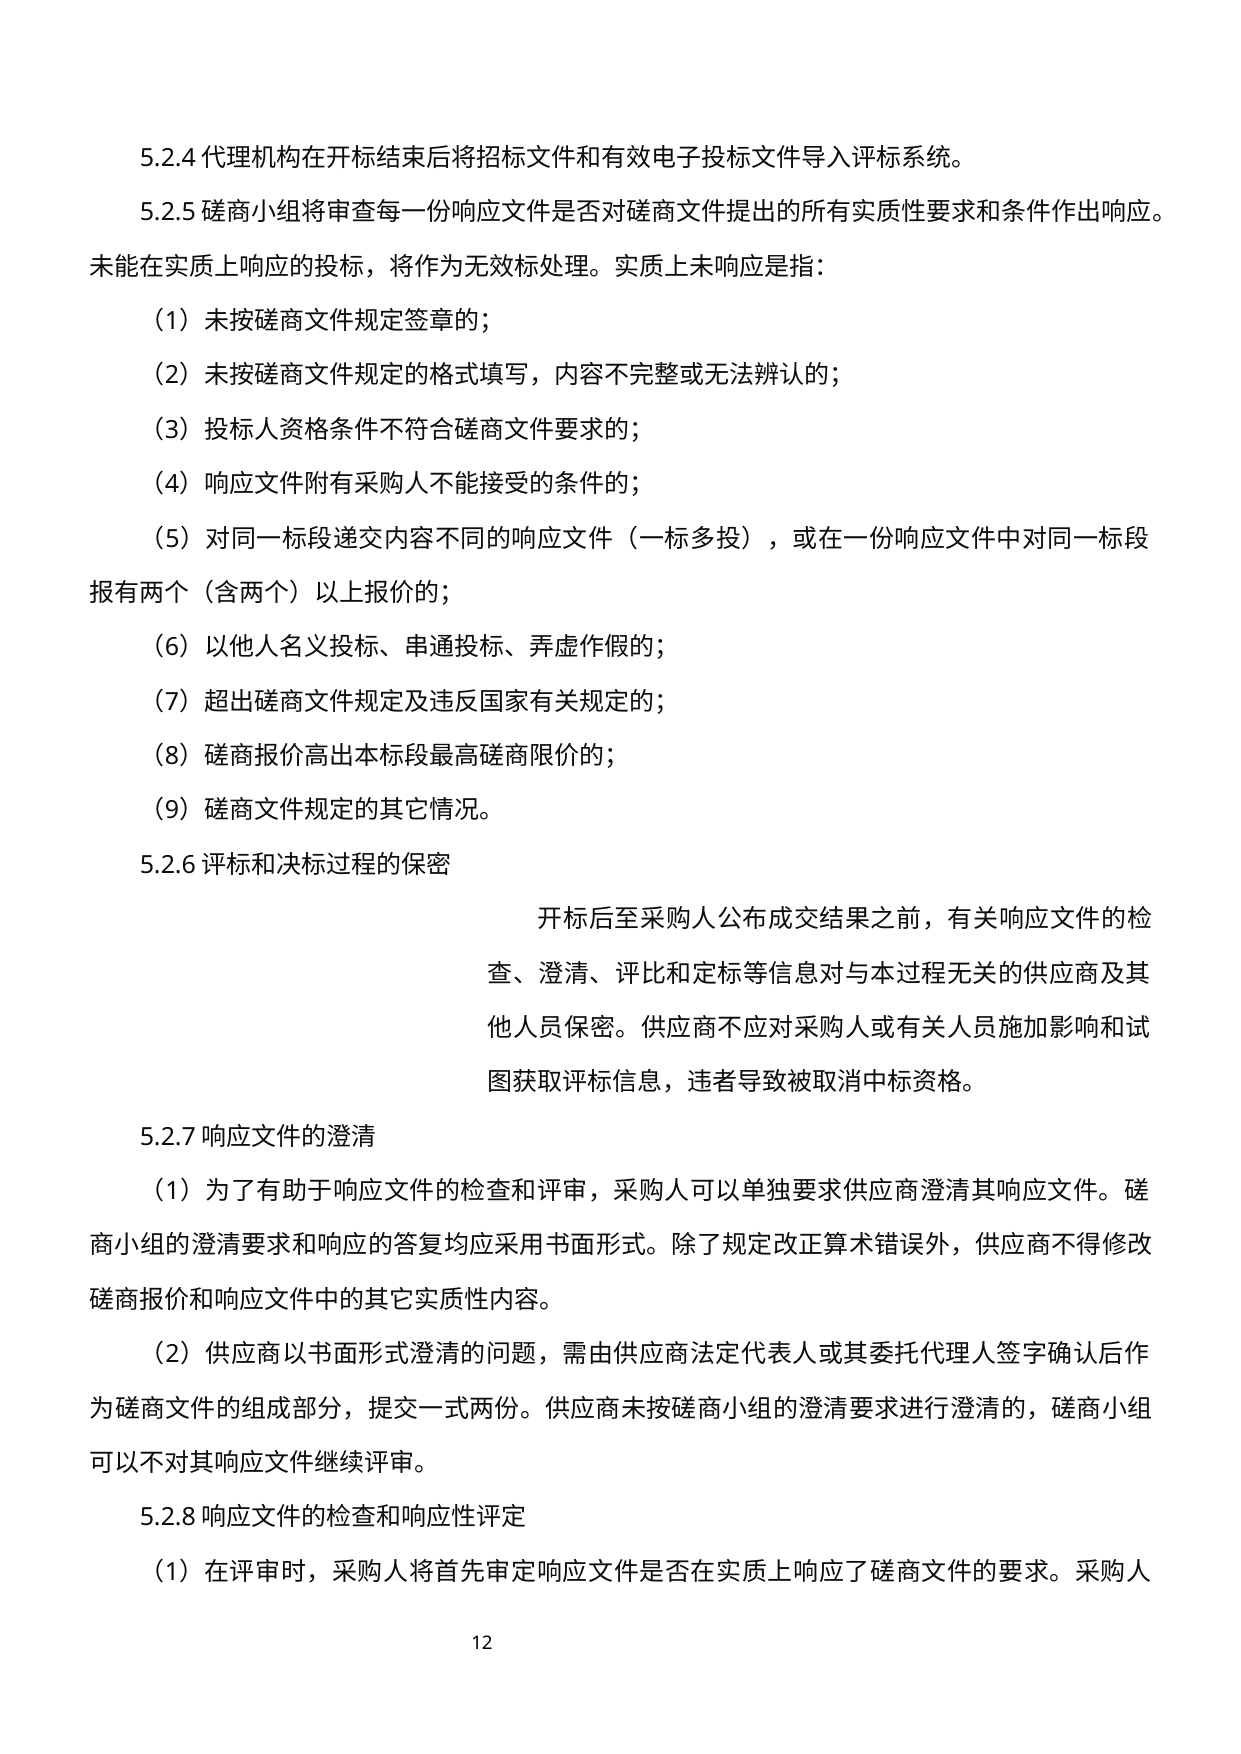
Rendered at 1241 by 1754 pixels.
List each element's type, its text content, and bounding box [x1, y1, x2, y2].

list 5.2.4代理机构在开标结束后将招标文件和有效电子投标文件导入评标系统。 [89, 137, 1153, 174]
list （1）未按磋商文件规定签章的； [89, 301, 1153, 337]
list （8）磋商报价高出本标段最高磋商限价的； [89, 736, 1153, 772]
list （3）投标人资格条件不符合磋商文件要求的； [89, 409, 1153, 446]
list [89, 1551, 1153, 1587]
list （6）以他人名义投标、串通投标、弄虚作假的； [89, 627, 1153, 663]
list （9）磋商文件规定的其它情况。 [89, 790, 1153, 826]
list 5.2.7响应文件的澄清 [89, 1116, 1153, 1152]
list （4）响应文件附有采购人不能接受的条件的； [89, 464, 1153, 500]
list （5）对同一标段递交内容不同的响应文件（一标多投），或在一份响应文件中对同一标段报有两个（含两个）以上报价的； [89, 518, 1153, 609]
list 5.2.8响应文件的检查和响应性评定 [89, 1497, 1153, 1533]
list （2）未按磋商文件规定的格式填写，内容不完整或无法辨认的； [89, 355, 1153, 391]
list （1）为了有助于响应文件的检查和评审，采购人可以单独要求供应商澄清其响应文件。磋商小组的澄清要求和响应的答复均应采用书面形式。除了规定改正算术错误外，供应商不得修改磋商报价和响应文件中的其它实质性内容。 [89, 1171, 1153, 1316]
list （2）供应商以书面形式澄清的问题，需由供应商法定代表人或其委托代理人签字确认后作为磋商文件的组成部分，提交一式两份。供应商未按磋商小组的澄清要求进行澄清的，磋商小组可以不对其响应文件继续评审。 [89, 1334, 1153, 1479]
text 开标后至采购人公布成交结果之前，有关响应文件的检查、澄清、评比和定标等信息对与本过程无关的供应商及其他人员保密。供应商不应对采购人或有关人员施加影响和试图获取评标信息，违者导致被取消中标资格。 [488, 899, 1153, 1098]
list 5.2.5磋商小组将审查每一份响应文件是否对磋商文件提出的所有实质性要求和条件作出响应。未能在实质上响应的投标，将作为无效标处理。实质上未响应是指： [89, 192, 1153, 282]
list 5.2.6评标和决标过程的保密 [89, 844, 1153, 881]
list （7）超出磋商文件规定及违反国家有关规定的； [89, 681, 1153, 717]
